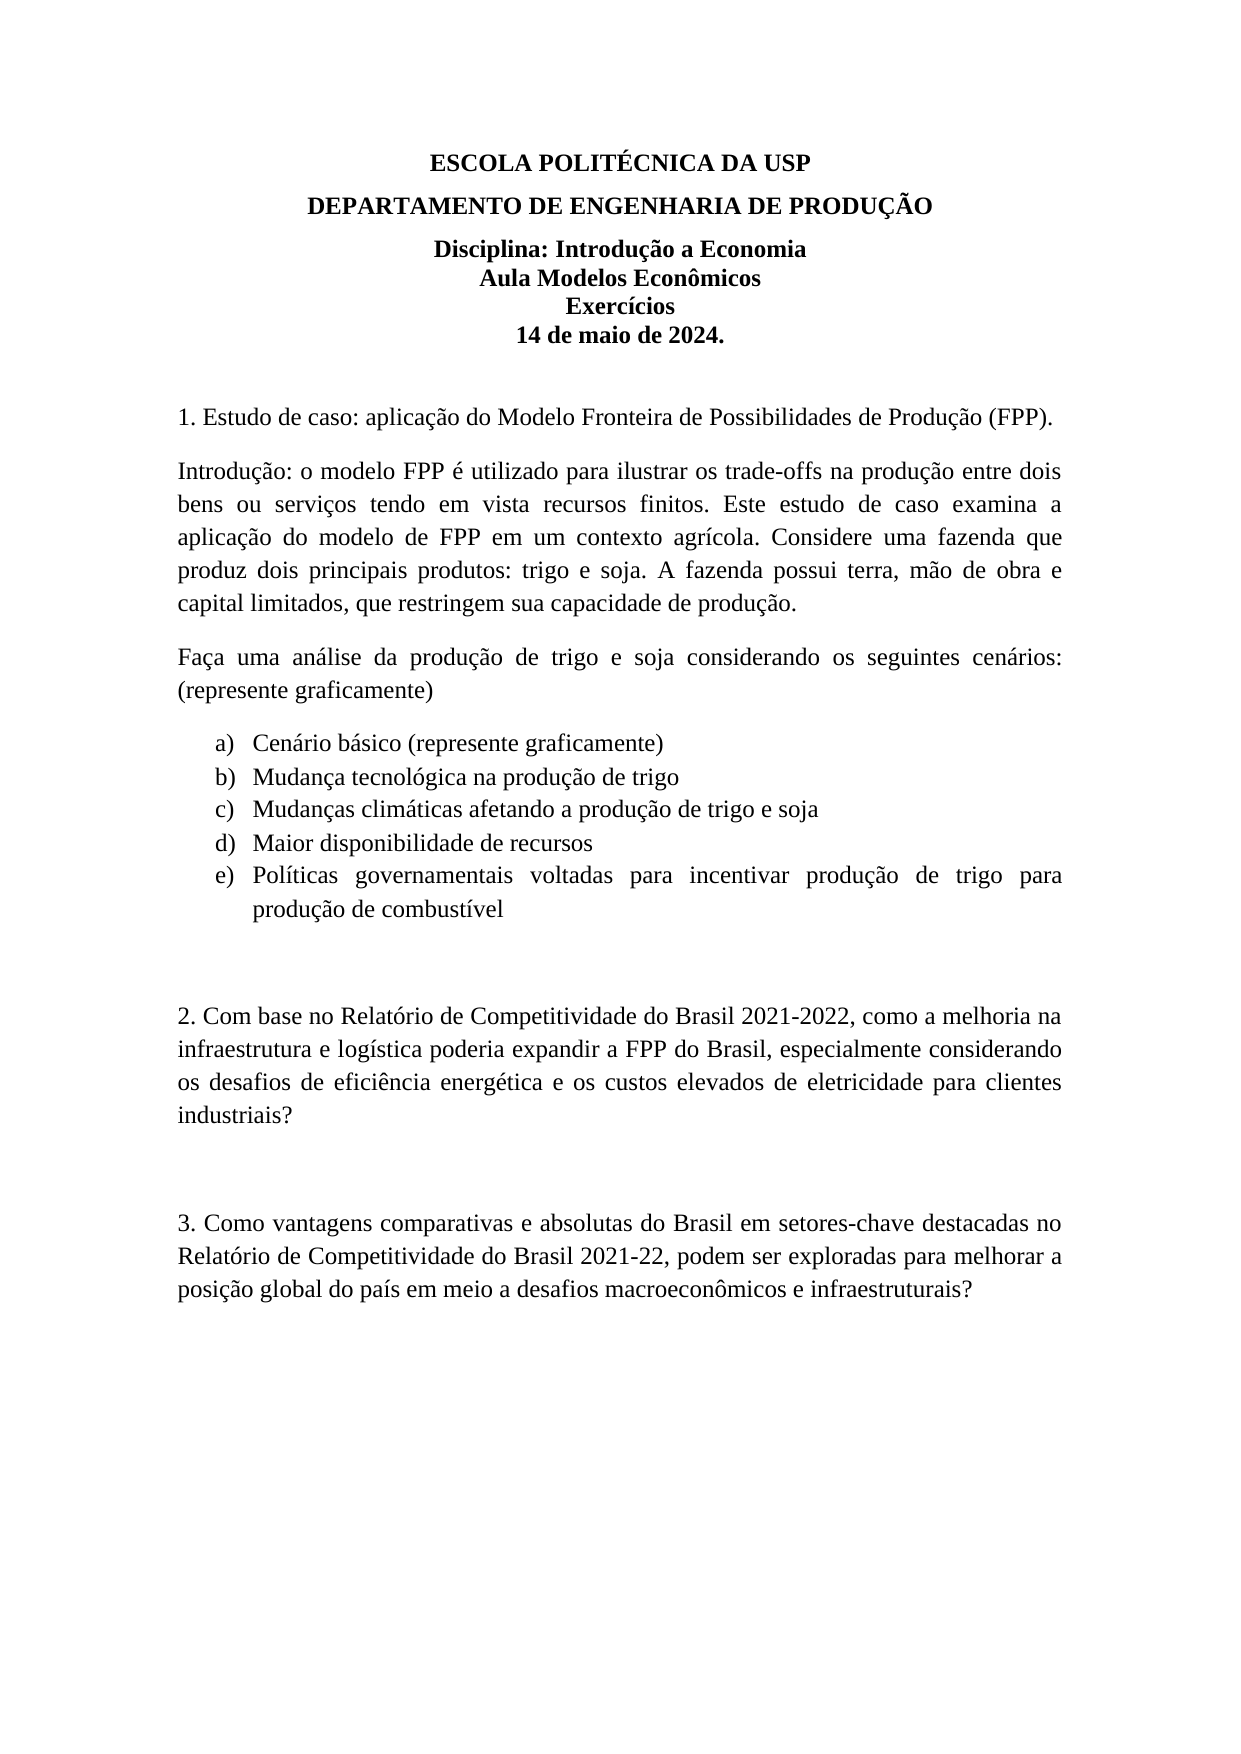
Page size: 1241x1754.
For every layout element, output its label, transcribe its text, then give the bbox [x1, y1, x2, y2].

text ESCOLA POLITÉCNICA DA USP DEPARTAMENTO DE ENGENHARIA DE PRODUÇÃO [177, 148, 1063, 219]
text Aula Modelos Econômicos [177, 263, 1063, 291]
text 3. Como vantagens comparativas e absolutas do Brasil em setores-chave destacadas no Relatório de Competitividade do Brasil 2021-22, podem ser exploradas para melhorar a posição global do país em meio a desafios macroeconômicos e infraestruturais? [177, 1208, 1063, 1303]
list Mudança tecnológica na produção de trigo [215, 762, 1063, 790]
text Introdução: o modelo FPP é utilizado para ilustrar os trade-offs na produção entre dois bens ou serviços tendo em vista recursos finitos. Este estudo de caso examina a aplicação do modelo de FPP em um contexto agrícola. Considere uma fazenda que produz dois principais produtos: trigo e soja. A fazenda possui terra, mão de obra e capital limitados, que restringem sua capacidade de produção. [177, 456, 1063, 617]
list Políticas governamentais voltadas para incentivar produção de trigo para produção de combustível [215, 861, 1063, 922]
list Mudanças climáticas afetando a produção de trigo e soja [215, 794, 1063, 823]
text 2. Com base no Relatório de Competitividade do Brasil 2021-2022, como a melhoria na infraestrutura e logística poderia expandir a FPP do Brasil, especialmente considerando os desafios de eficiência energética e os custos elevados de eletricidade para clientes industriais? [177, 1001, 1063, 1129]
text Faça uma análise da produção de trigo e soja considerando os seguintes cenários: (represente graficamente) [177, 642, 1063, 703]
text Disciplina: Introdução a Economia [177, 234, 1063, 263]
list Maior disponibilidade de recursos [215, 828, 1063, 856]
text Exercícios [177, 291, 1063, 320]
list Cenário básico (represente graficamente) [215, 728, 1063, 757]
text 14 de maio de 2024. [177, 320, 1063, 349]
text 1. Estudo de caso: aplicação do Modelo Fronteira de Possibilidades de Produção (FPP). [177, 402, 1063, 431]
